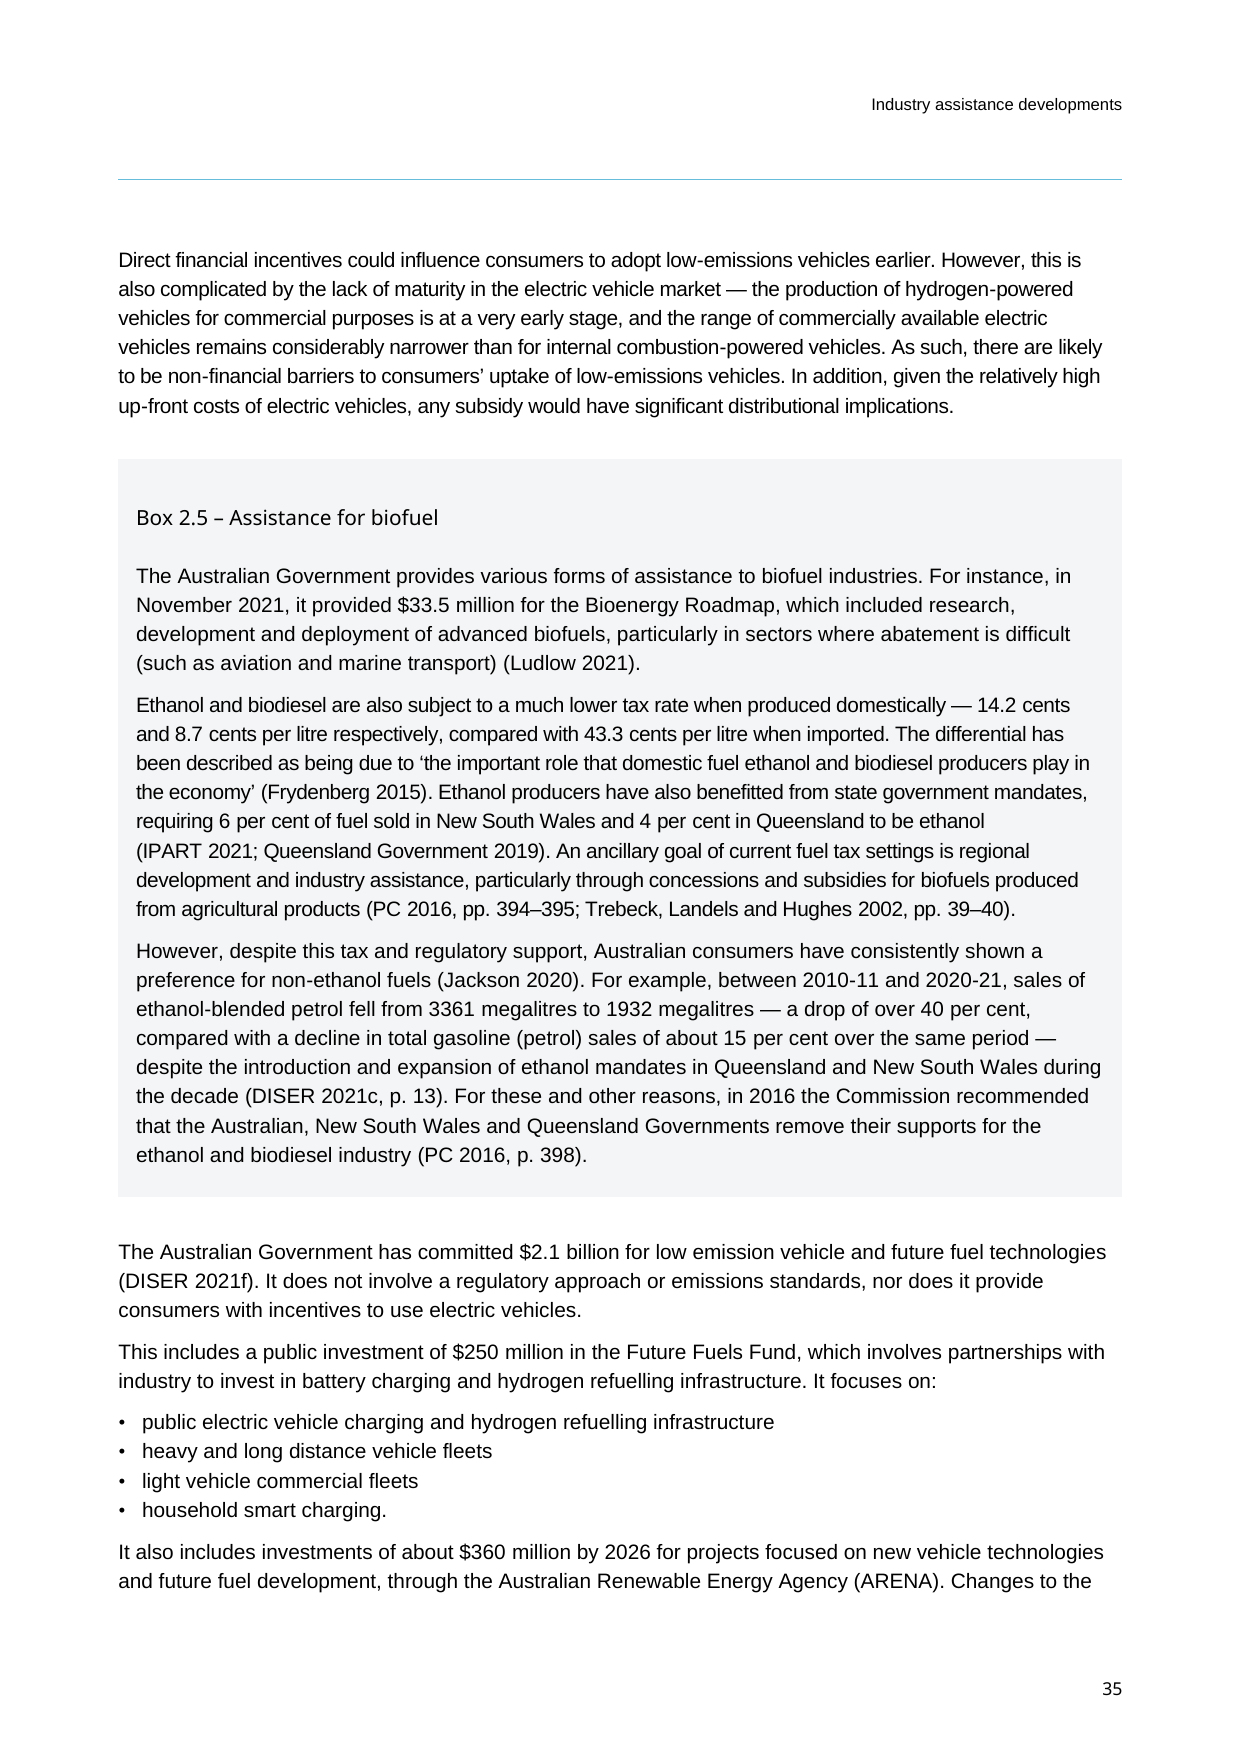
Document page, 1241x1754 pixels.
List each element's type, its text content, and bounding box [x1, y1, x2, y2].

table_cell The Australian Government provides various forms of assistance to biofuel industries. For instance, in November 2021, it provided $33.5 million for the Bioenergy Roadmap, which included research, development and deployment of advanced biofuels, particularly in sectors where abatement is difficult (such as aviation and marine transport) (Ludlow 2021). Ethanol and biodiesel are also subject to a much lower tax rate when produced domestically — 14.2 cents and 8.7 cents per litre respectively, compared with 43.3 cents per litre when imported. The differential has been described as being due to ‘the important role that domestic fuel ethanol and biodiesel producers play in the economy’ (Frydenberg 2015). Ethanol producers have also benefitted from state government mandates, requiring 6 per cent of fuel sold in New South Wales and 4 per cent in Queensland to be ethanol (IPART 2021; Queensland Government 2019). An ancillary goal of current fuel tax settings is regional development and industry assistance, particularly through concessions and subsidies for biofuels produced from agricultural products (PC 2016, pp. 394–395; Trebeck, Landels and Hughes 2002, pp. 39–40). However, despite this tax and regulatory support, Australian consumers have consistently shown a preference for non-ethanol fuels (Jackson 2020). For example, between 2010-11 and 2020-21, sales of ethanol-blended petrol fell from 3361 megalitres to 1932 megalitres — a drop of over 40 per cent, compared with a decline in total gasoline (petrol) sales of about 15 per cent over the same period — despite the introduction and expansion of ethanol mandates in Queensland and New South Wales during the decade (DISER 2021c, p. 13). For these and other reasons, in 2016 the Commission recommended that the Australian, New South Wales and Queensland Governments remove their supports for the ethanol and biodiesel industry (PC 2016, p. 398). [118, 543, 1122, 1197]
list household smart charging. [118, 1493, 1122, 1522]
text This includes a public investment of $250 million in the Future Fuels Fund, which involves partnerships with industry to invest in battery charging and hydrogen refuelling infrastructure. It focuses on: [118, 1334, 1122, 1393]
list public electric vehicle charging and hydrogen refuelling infrastructure [118, 1405, 1122, 1434]
text The Australian Government has committed $2.1 billion for low emission vehicle and future fuel technologies (DISER 2021f). It does not involve a regulatory approach or emissions standards, nor does it provide consumers with incentives to use electric vehicles. [118, 1234, 1122, 1322]
text Direct financial incentives could influence consumers to adopt low-emissions vehicles earlier. However, this is also complicated by the lack of maturity in the electric vehicle market — the production of hydrogen-powered vehicles for commercial purposes is at a very early stage, and the range of commercially available electric vehicles remains considerably narrower than for internal combustion-powered vehicles. As such, there are likely to be non-financial barriers to consumers’ uptake of low-emissions vehicles. In addition, given the relatively high up-front costs of electric vehicles, any subsidy would have significant distributional implications. [118, 242, 1122, 417]
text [118, 1534, 1122, 1593]
list light vehicle commercial fleets [118, 1463, 1122, 1493]
list heavy and long distance vehicle fleets [118, 1434, 1122, 1463]
